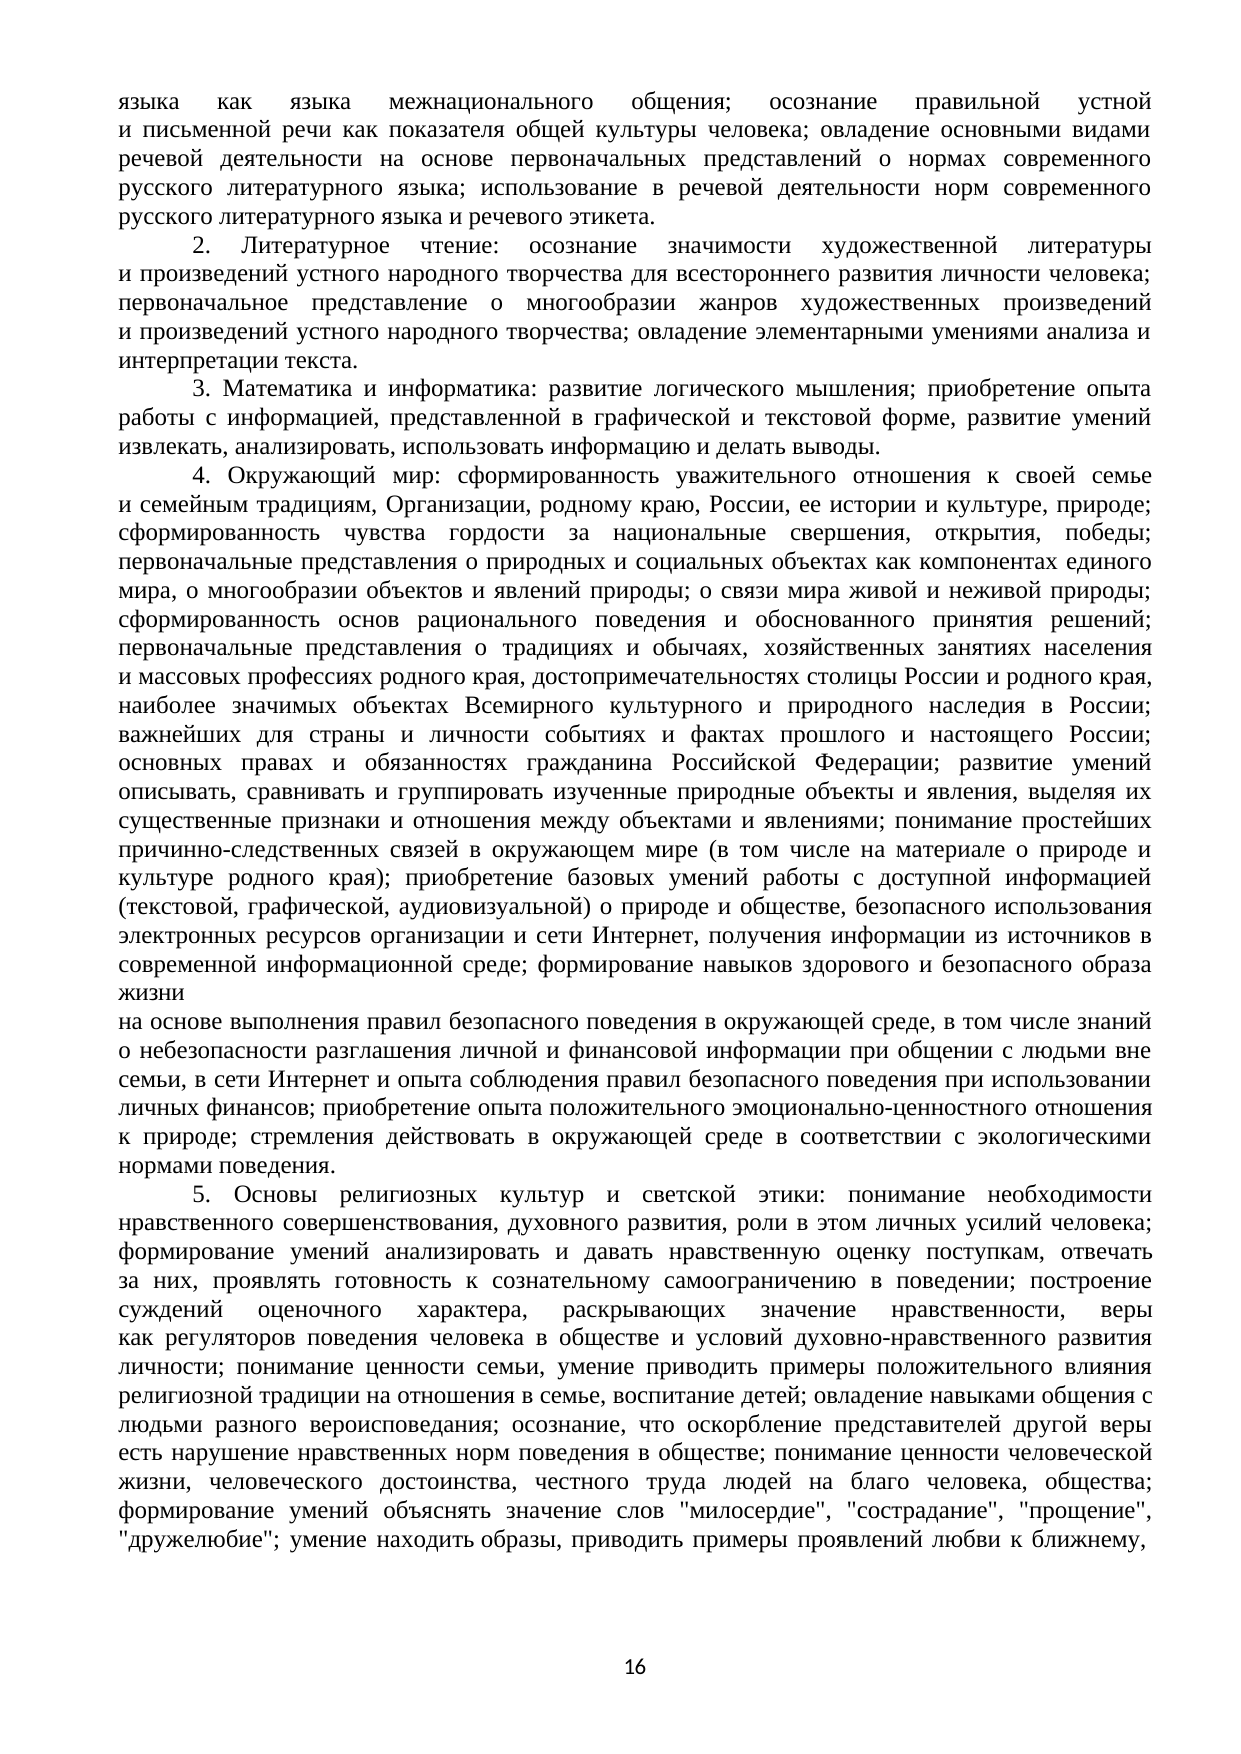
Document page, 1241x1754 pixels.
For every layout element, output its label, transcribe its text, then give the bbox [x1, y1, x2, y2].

list Окружающий мир: сформированность уважительного отношения к своей семье и семейным традициям, Организации, родному краю, России, ее истории и культуре, природе; сформированность чувства гордости за национальные свершения, открытия, победы; первоначальные представления о природных и социальных объектах как компонентах единого мира, о многообразии объектов и явлений природы; о связи мира живой и неживой природы; сформированность основ рационального поведения и обоснованного принятия решений; первоначальные представления о традициях и обычаях, хозяйственных занятиях населения и массовых профессиях родного края, достопримечательностях столицы России и родного края, наиболее значимых объектах Всемирного культурного и природного наследия в России; важнейших для страны и личности событиях и фактах прошлого и настоящего России; основных правах и обязанностях гражданина Российской Федерации; развитие умений описывать, сравнивать и группировать изученные природные объекты и явления, выделяя их существенные признаки и отношения между объектами и явлениями; понимание простейших причинно-следственных связей в окружающем мире (в том числе на материале о природе и культуре родного края); приобретение базовых умений работы с доступной информацией (текстовой, графической, аудиовизуальной) о природе и обществе, безопасного использования электронных ресурсов организации и сети Интернет, получения информации из источников в современной информационной среде; формирование навыков здорового и безопасного образа жизни [118, 460, 1153, 1006]
list Литературное чтение: осознание значимости художественной литературы и произведений устного народного творчества для всестороннего развития личности человека; первоначальное представление о многообразии жанров художественных произведений и произведений устного народного творчества; овладение элементарными умениями анализа и интерпретации текста. [118, 230, 1152, 373]
text языка как языка межнационального общения; осознание правильной устной и письменной речи как показателя общей культуры человека; овладение основными видами речевой деятельности на основе первоначальных представлений о нормах современного русского литературного языка; использование в речевой деятельности норм современного русского литературного языка и речевого этикета. [118, 86, 1152, 229]
list Основы религиозных культур и светской этики: понимание необходимости нравственного совершенствования, духовного развития, роли в этом личных усилий человека; формирование умений анализировать и давать нравственную оценку поступкам, отвечать за них, проявлять готовность к сознательному самоограничению в поведении; построение суждений оценочного характера, раскрывающих значение нравственности, веры как регуляторов поведения человека в обществе и условий духовно-нравственного развития личности; понимание ценности семьи, умение приводить примеры положительного влияния религиозной традиции на отношения в семье, воспитание детей; овладение навыками общения с людьми разного вероисповедания; осознание, что оскорбление представителей другой веры есть нарушение нравственных норм поведения в обществе; понимание ценности человеческой жизни, человеческого достоинства, честного труда людей на благо человека, общества; формирование умений объяснять значение слов "милосердие", "сострадание", "прощение", "дружелюбие"; умение находить образы, приводить примеры проявлений любви к ближнему, [118, 1179, 1153, 1552]
list Математика и информатика: развитие логического мышления; приобретение опыта работы с информацией, представленной в графической и текстовой форме, развитие умений извлекать, анализировать, использовать информацию и делать выводы. [118, 373, 1152, 460]
text на основе выполнения правил безопасного поведения в окружающей среде, в том числе знаний о небезопасности разглашения личной и финансовой информации при общении с людьми вне семьи, в сети Интернет и опыта соблюдения правил безопасного поведения при использовании личных финансов; приобретение опыта положительного эмоционально-ценностного отношения к природе; стремления действовать в окружающей среде в соответствии с экологическими нормами поведения. [118, 1006, 1153, 1179]
